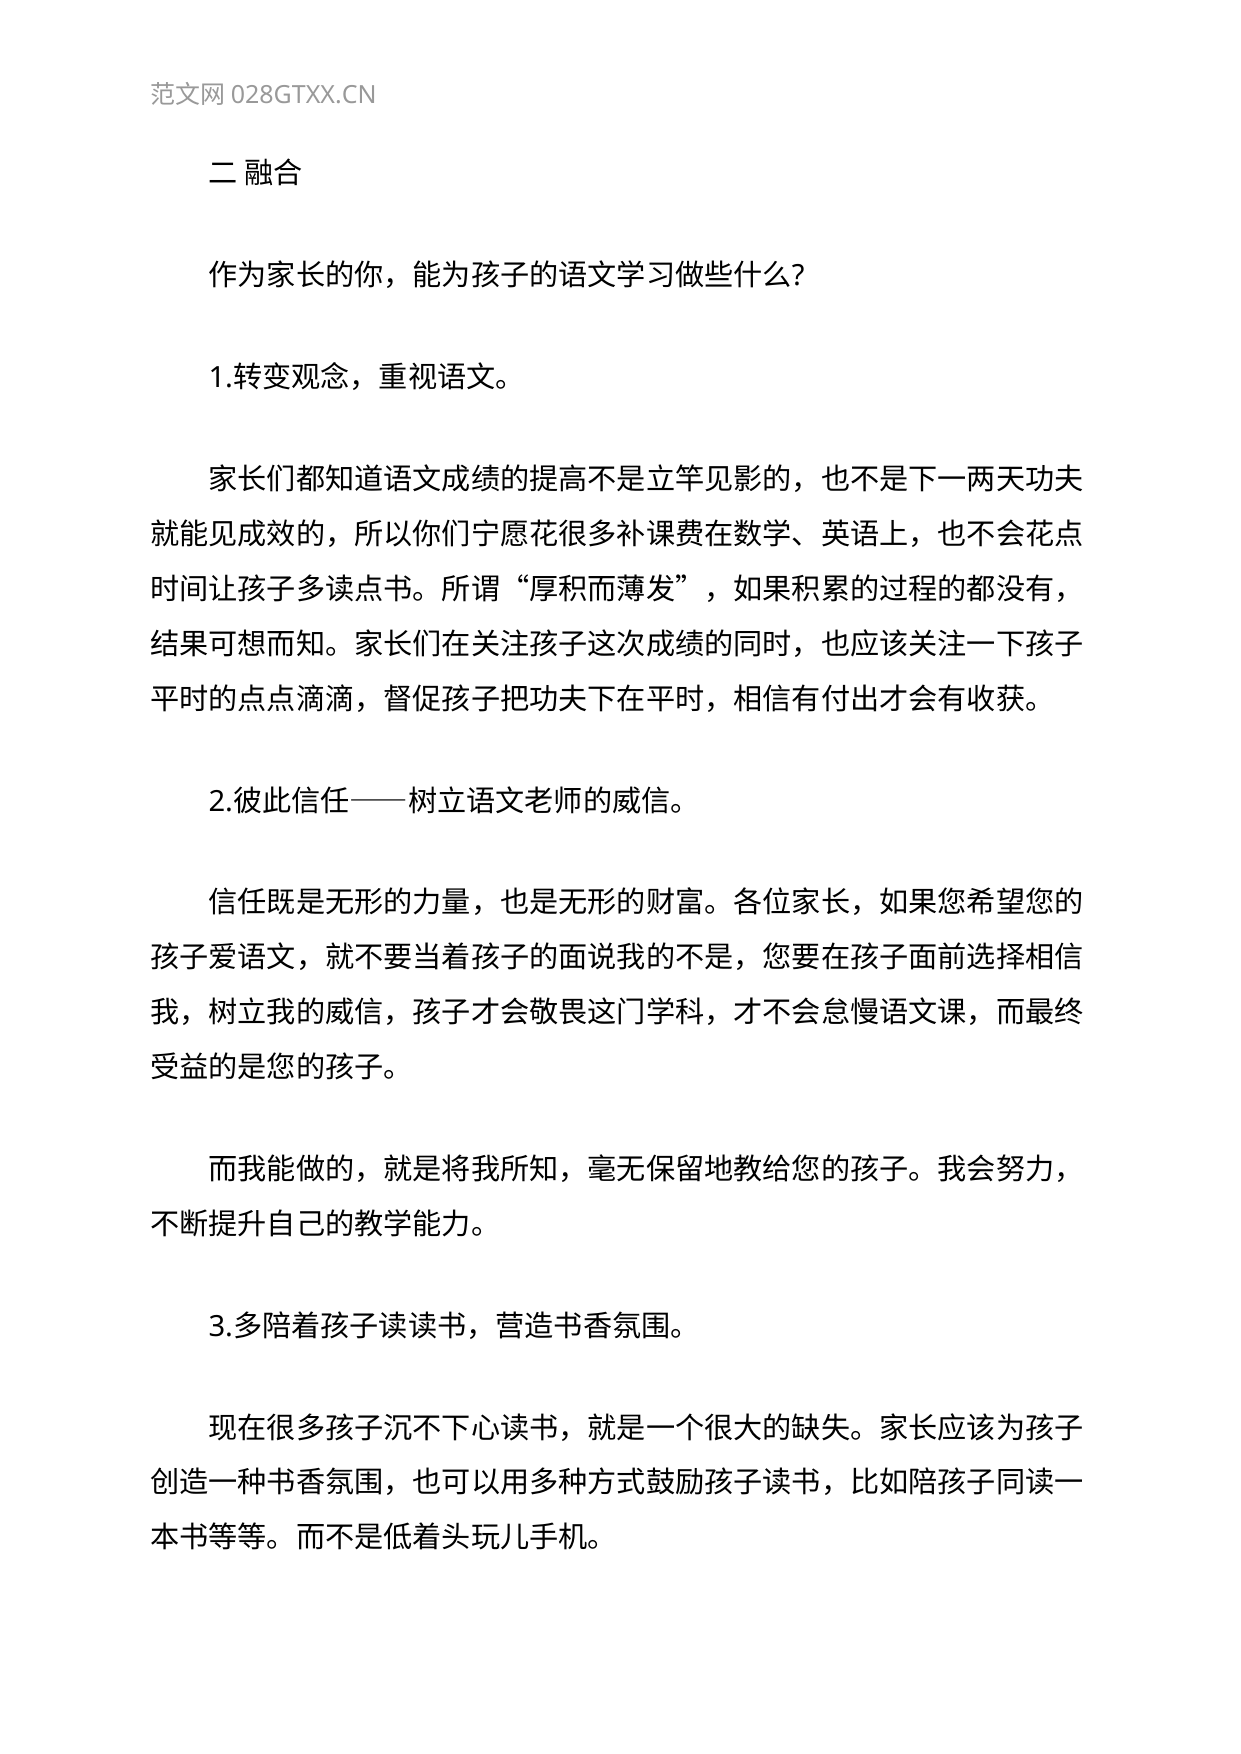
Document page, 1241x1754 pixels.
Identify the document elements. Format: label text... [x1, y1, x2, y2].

text 1.转变观念，重视语文。 [150, 354, 1090, 396]
text 3.多陪着孩子读读书，营造书香氛围。 [150, 1302, 1090, 1344]
text 信任既是无形的力量，也是无形的财富。各位家长，如果您希望您的孩子爱语文，就不要当着孩子的面说我的不是，您要在孩子面前选择相信我，树立我的威信，孩子才会敬畏这门学科，才不会怠慢语文课，而最终受益的是您的孩子。 [150, 879, 1090, 1086]
text 而我能做的，就是将我所知，毫无保留地教给您的孩子。我会努力，不断提升自己的教学能力。 [150, 1146, 1090, 1243]
text 二 融合 [150, 150, 1090, 192]
text 家长们都知道语文成绩的提高不是立竿见影的，也不是下一两天功夫就能见成效的，所以你们宁愿花很多补课费在数学、英语上，也不会花点时间让孩子多读点书。所谓“厚积而薄发”，如果积累的过程的都没有，结果可想而知。家长们在关注孩子这次成绩的同时，也应该关注一下孩子平时的点点滴滴，督促孩子把功夫下在平时，相信有付出才会有收获。 [150, 456, 1090, 718]
text 现在很多孩子沉不下心读书，就是一个很大的缺失。家长应该为孩子创造一种书香氛围，也可以用多种方式鼓励孩子读书，比如陪孩子同读一本书等等。而不是低着头玩儿手机。 [150, 1404, 1090, 1556]
text 2.彼此信任——树立语文老师的威信。 [150, 777, 1090, 819]
text 作为家长的你，能为孩子的语文学习做些什么? [150, 252, 1090, 294]
